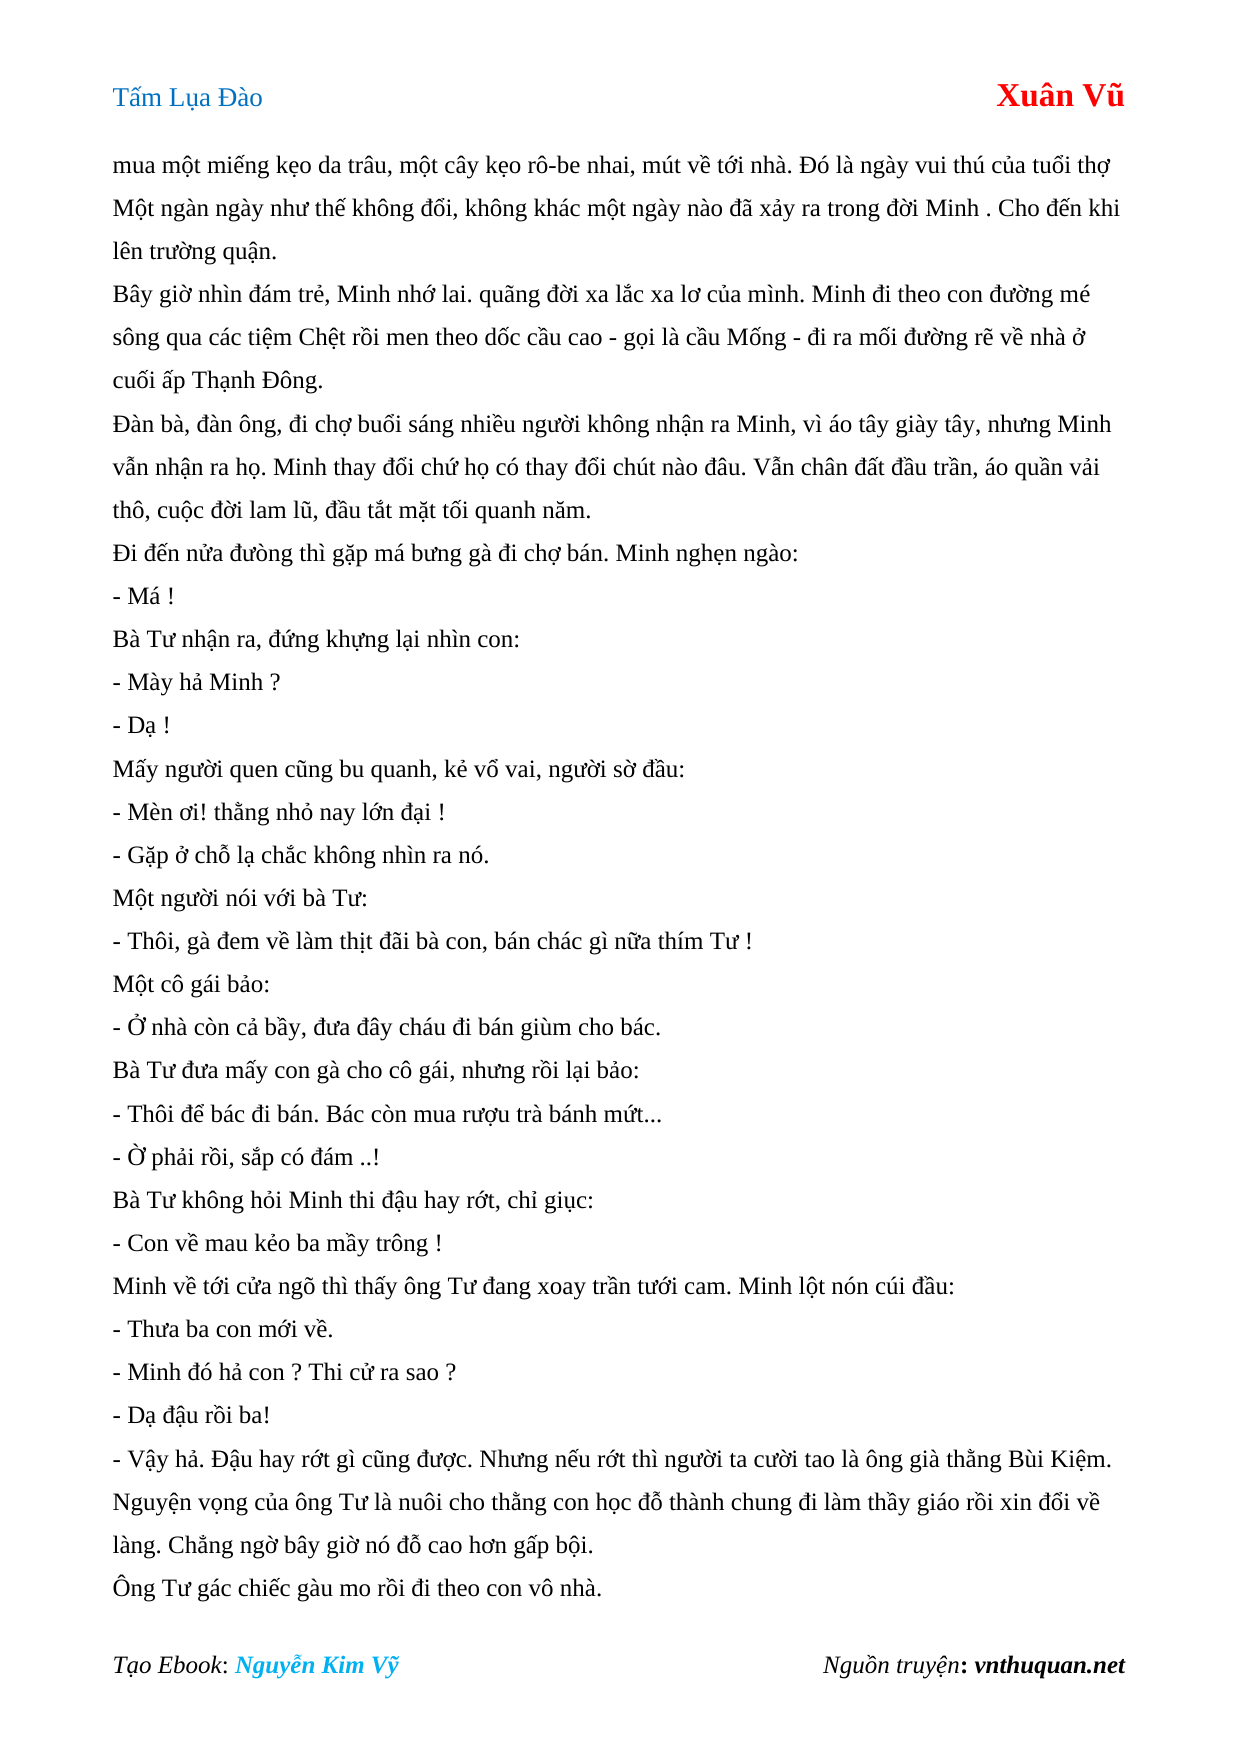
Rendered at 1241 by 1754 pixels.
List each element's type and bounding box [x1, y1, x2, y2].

text [112, 150, 1128, 1602]
